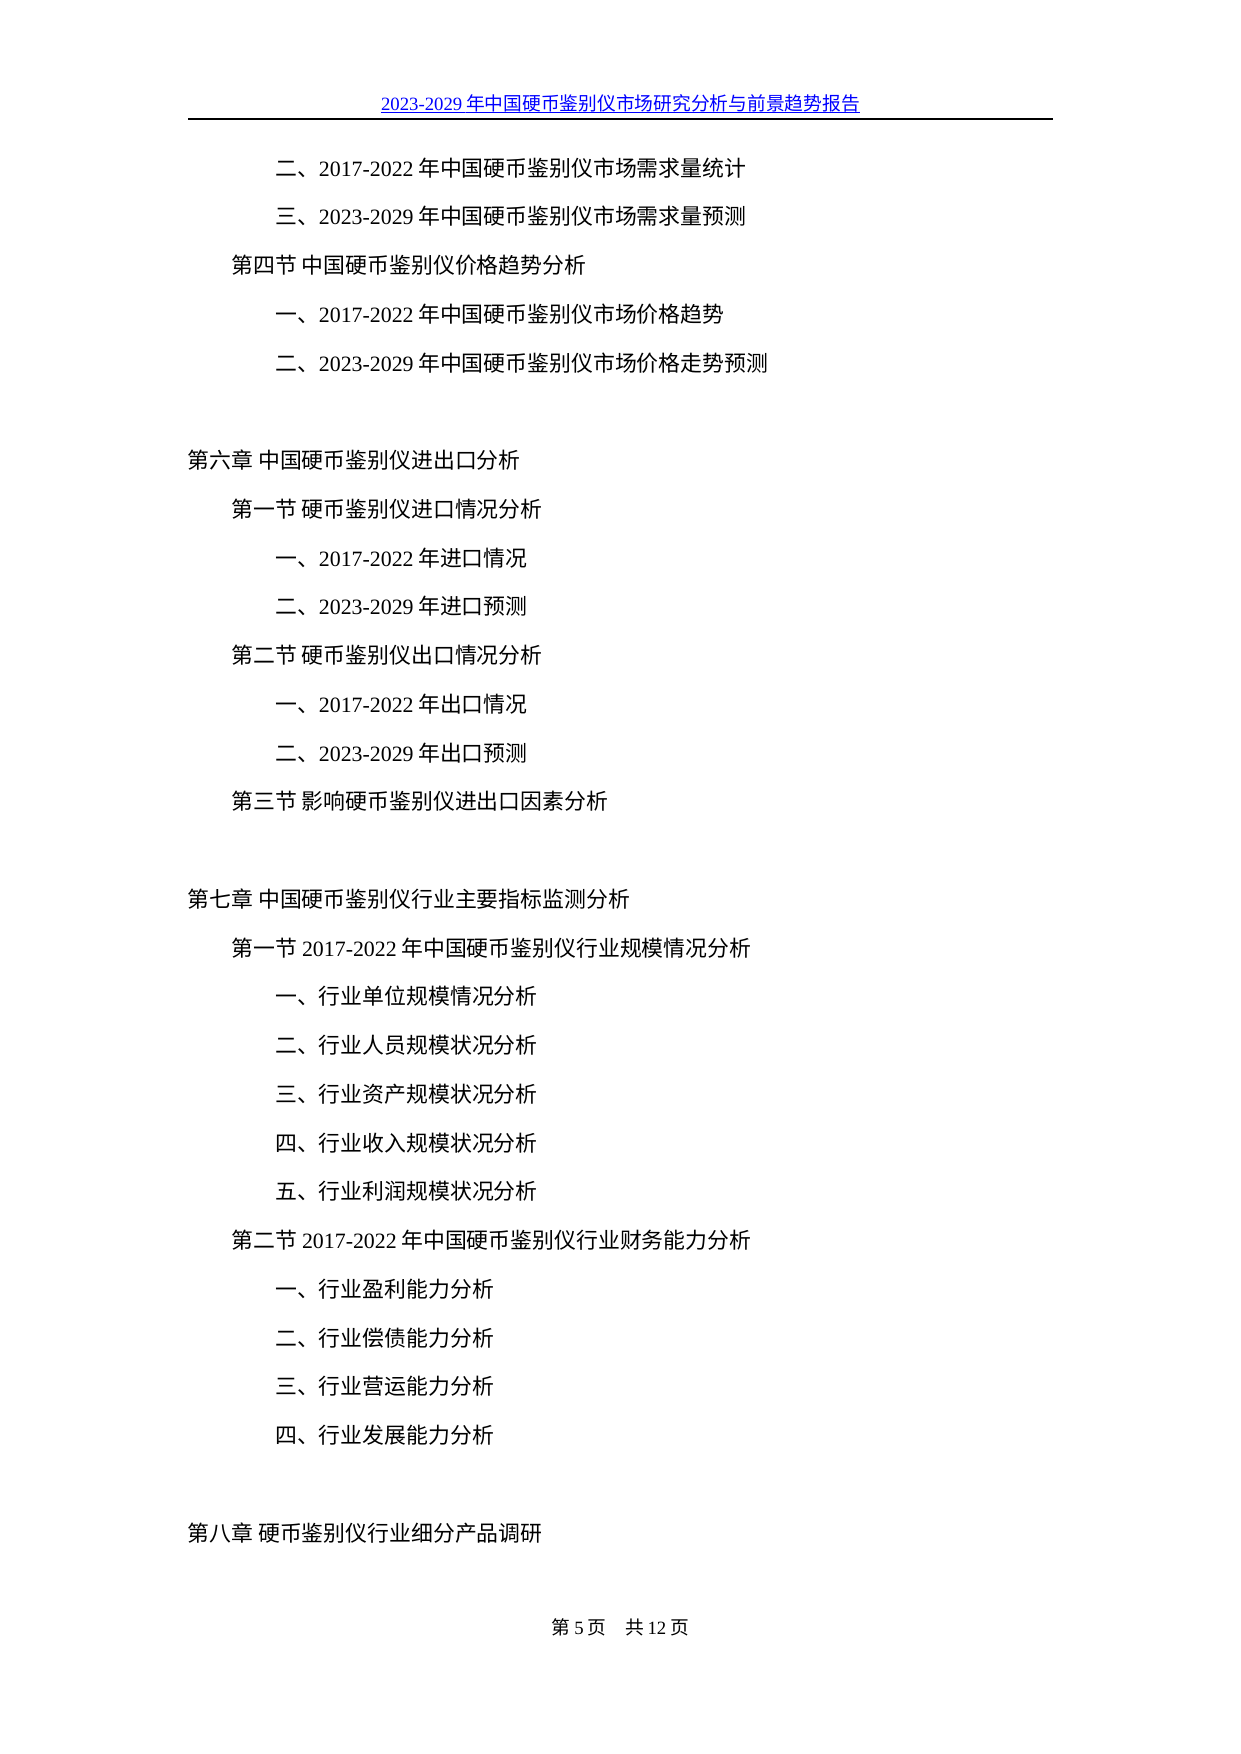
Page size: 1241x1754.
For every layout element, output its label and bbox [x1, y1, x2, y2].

text [187, 150, 1053, 1548]
